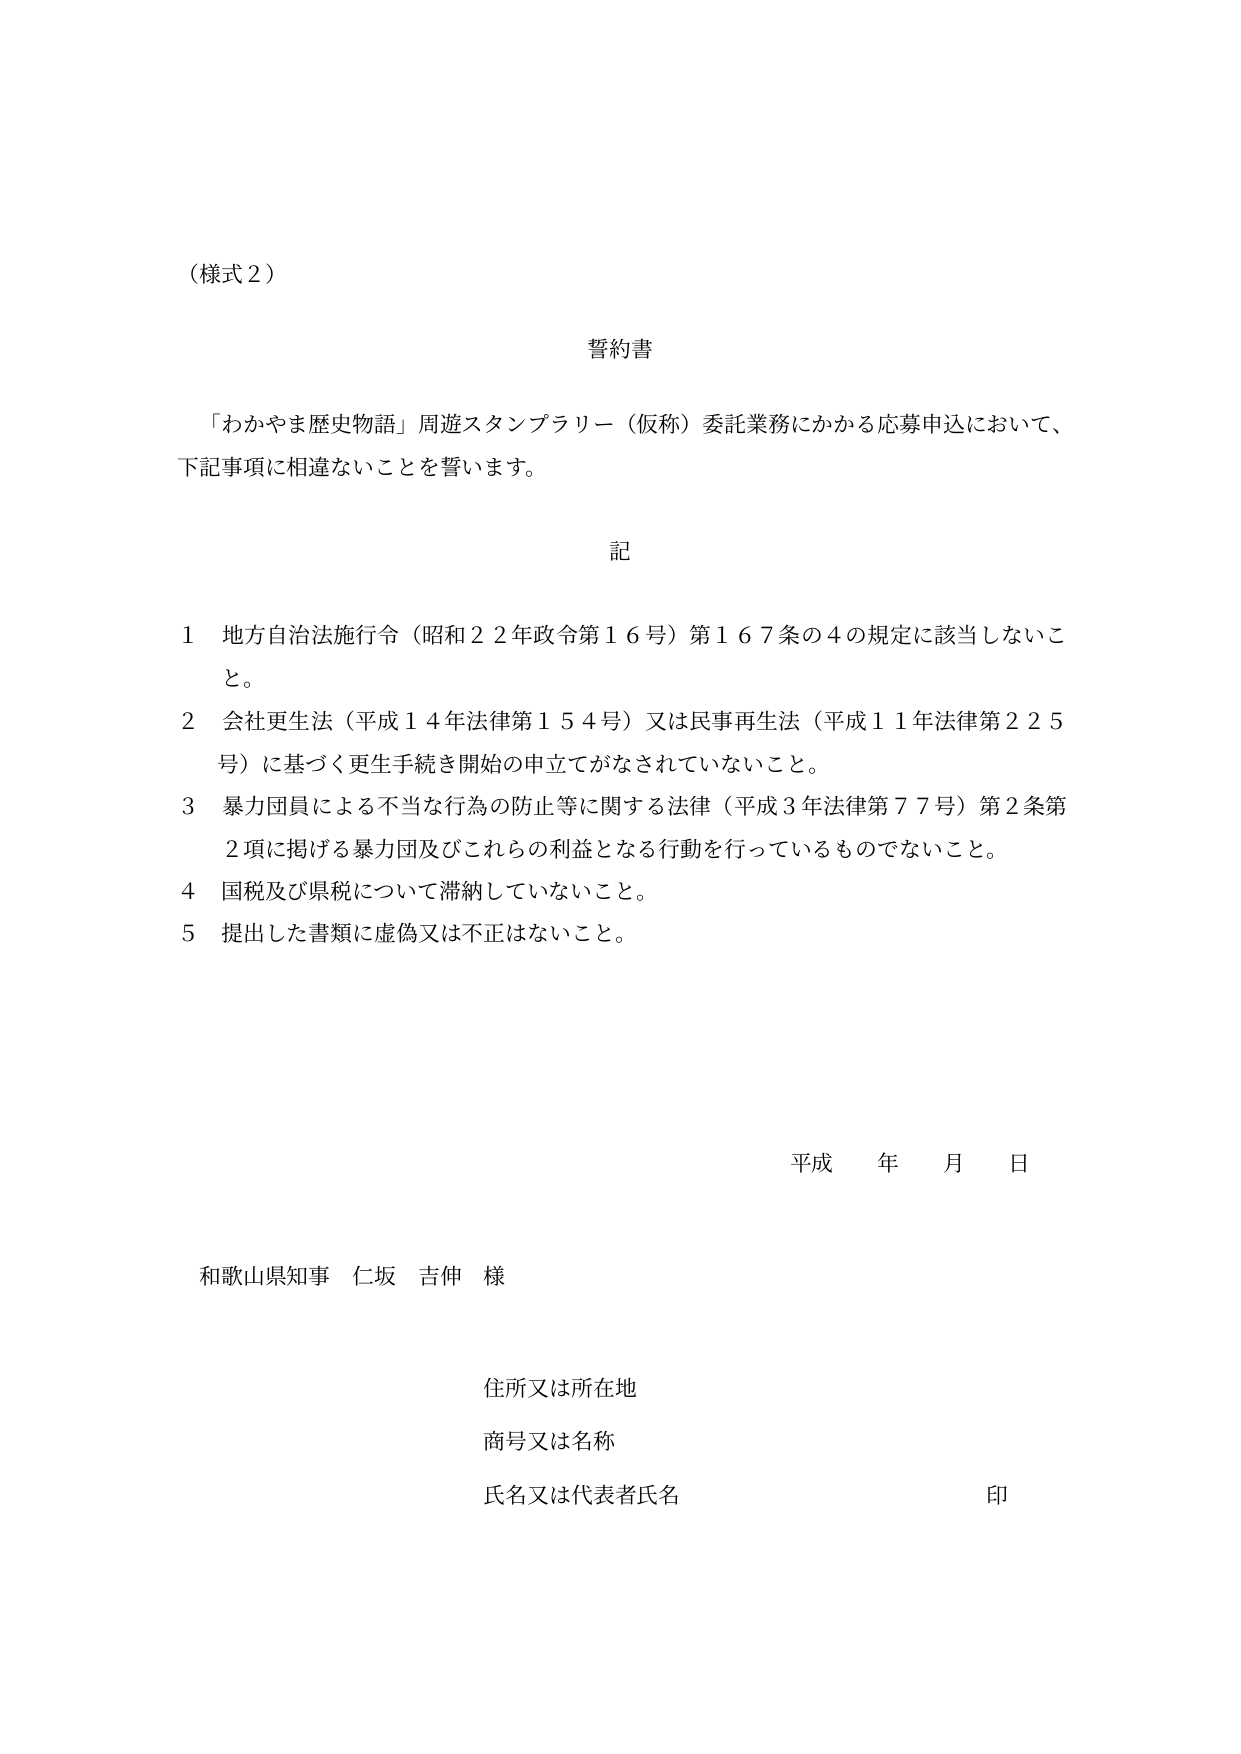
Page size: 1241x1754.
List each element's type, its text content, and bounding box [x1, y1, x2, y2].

text 誓約書 [177, 329, 1063, 367]
text ４ 国税及び県税について滞納していないこと。 [177, 871, 1072, 909]
text 和歌山県知事 仁坂 吉伸 様 [177, 1256, 1063, 1293]
text ２ 会社更生法（平成１４年法律第１５４号）又は民事再生法（平成１１年法律第２２５号）に基づく更生手続き開始の申立てがなされていないこと。 [177, 701, 1072, 781]
text （様式２） [177, 254, 1063, 292]
subtitle 記 [177, 531, 1063, 569]
text 平成 年 月 日 [177, 1143, 1063, 1181]
text 住所又は所在地 [177, 1368, 1063, 1406]
text １ 地方自治法施行令（昭和２２年政令第１６号）第１６７条の４の規定に該当しないこと。 [177, 616, 1072, 696]
text 商号又は名称 [177, 1422, 1063, 1459]
text 「わかやま歴史物語」周遊スタンプラリー（仮称）委託業務にかかる応募申込において、下記事項に相違ないことを誓います。 [177, 404, 1063, 485]
text ３ 暴力団員による不当な行為の防止等に関する法律（平成３年法律第７７号）第２条第２項に掲げる暴力団及びこれらの利益となる行動を行っているものでないこと。 [177, 786, 1072, 867]
text ５ 提出した書類に虚偽又は不正はないこと。 [177, 914, 1063, 951]
text 氏名又は代表者氏名 印 [177, 1475, 1063, 1512]
